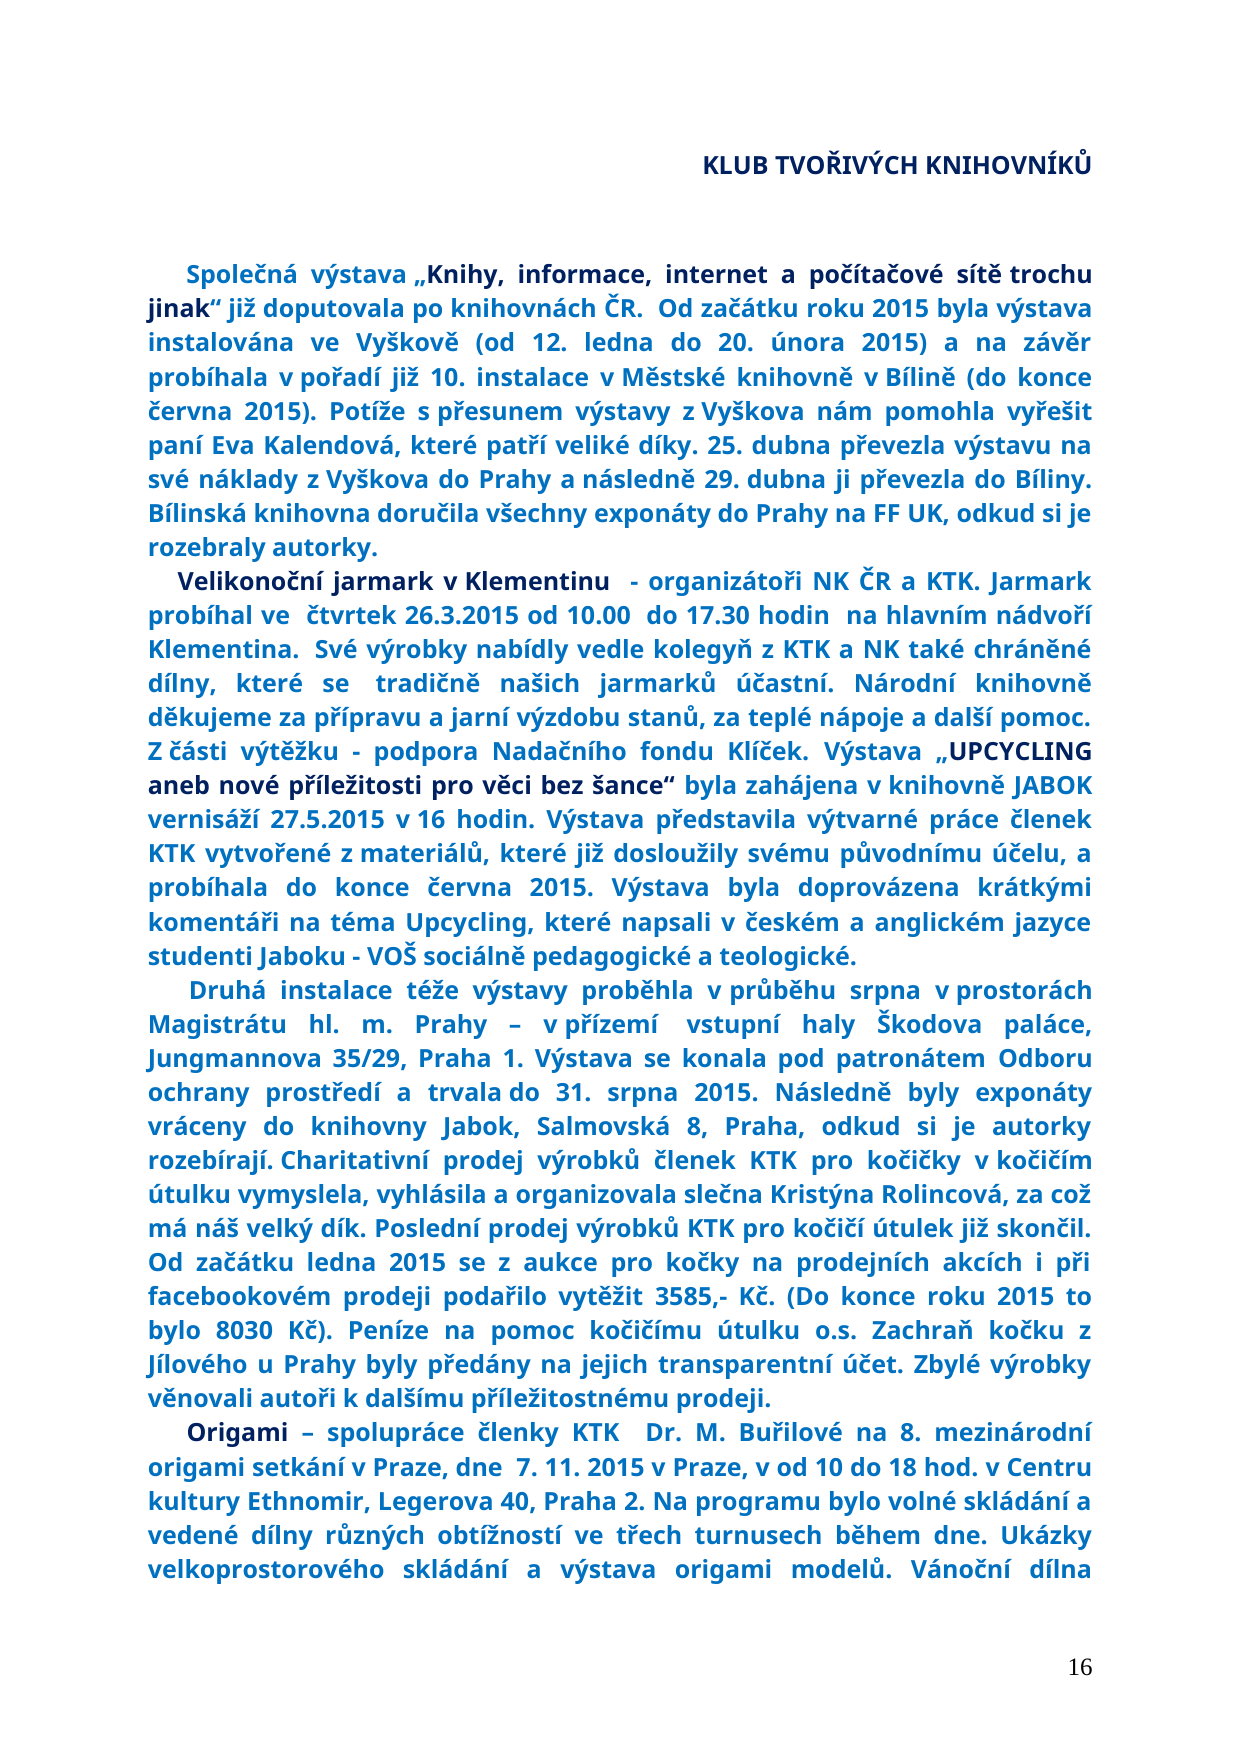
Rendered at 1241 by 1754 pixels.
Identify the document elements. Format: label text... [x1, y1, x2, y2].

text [148, 1415, 1093, 1585]
text Druhá instalace téže výstavy proběhla v průběhu srpna v prostorách Magistrátu hl. m. Prahy – v přízemí vstupní haly Škodova paláce, Jungmannova 35/29, Praha 1. Výstava se konala pod patronátem Odboru ochrany prostředí a trvala do 31. srpna 2015. Následně byly exponáty vráceny do knihovny Jabok, Salmovská 8, Praha, odkud si je autorky rozebírají. Charitativní prodej výrobků členek KTK pro kočičky v kočičím útulku vymyslela, vyhlásila a organizovala slečna Kristýna Rolincová, za což má náš velký dík. Poslední prodej výrobků KTK pro kočičí útulek již skončil. Od začátku ledna 2015 se z aukce pro kočky na prodejních akcích i při facebookovém prodeji podařilo vytěžit 3585,- Kč. (Do konce roku 2015 to bylo 8030 Kč). Peníze na pomoc kočičímu útulku o.s. Zachraň kočku z Jílového u Prahy byly předány na jejich transparentní účet. Zbylé výrobky věnovali autoři k dalšímu příležitostnému prodeji. [148, 1006, 1093, 1109]
text Druhá instalace téže výstavy proběhla v průběhu srpna v prostorách Magistrátu hl. m. Prahy – v přízemí vstupní haly Škodova paláce, Jungmannova 35/29, Praha 1. Výstava se konala pod patronátem Odboru ochrany prostředí a trvala do 31. srpna 2015. Následně byly exponáty vráceny do knihovny Jabok, Salmovská 8, Praha, odkud si je autorky rozebírají. Charitativní prodej výrobků členek KTK pro kočičky v kočičím útulku vymyslela, vyhlásila a organizovala slečna Kristýna Rolincová, za což má náš velký dík. Poslední prodej výrobků KTK pro kočičí útulek již skončil. Od začátku ledna 2015 se z aukce pro kočky na prodejních akcích i při facebookovém prodeji podařilo vytěžit 3585,- Kč. (Do konce roku 2015 to bylo 8030 Kč). Peníze na pomoc kočičímu útulku o.s. Zachraň kočku z Jílového u Prahy byly předány na jejich transparentní účet. Zbylé výrobky věnovali autoři k dalšímu příležitostnému prodeji. [148, 1143, 1093, 1415]
text Velikonoční jarmark v Klementinu - organizátoři NK ČR a KTK. Jarmark probíhal ve čtvrtek 26.3.2015 od 10.00 do 17.30 hodin na hlavním nádvoří Klementina. Své výrobky nabídly vedle kolegyň z KTK a NK také chráněné dílny, které se tradičně našich jarmarků účastní. Národní knihovně děkujeme za přípravu a jarní výzdobu stanů, za teplé nápoje a další pomoc. Z části výtěžku - podpora Nadačního fondu Klíček. Výstava „UPCYCLING aneb nové příležitosti pro věci bez šance“ byla zahájena v knihovně JABOK vernisáží 27.5.2015 v 16 hodin. Výstava představila výtvarné práce členek KTK vytvořené z materiálů, které již dosloužily svému původnímu účelu, a probíhala do konce června 2015. Výstava byla doprovázena krátkými komentáři na téma Upcycling, které napsali v českém a anglickém jazyce studenti Jaboku - VOŠ sociálně pedagogické a teologické. [148, 563, 1093, 972]
text Společná výstava „Knihy, informace, internet a počítačové sítě trochu jinak“ již doputovala po knihovnách ČR. Od začátku roku 2015 byla výstava instalována ve Vyškově (od 12. ledna do 20. února 2015) a na závěr probíhala v pořadí již 10. instalace v Městské knihovně v Bílině (do konce června 2015). Potíže s přesunem výstavy z Vyškova nám pomohla vyřešit paní Eva Kalendová, které patří veliké díky. 25. dubna převezla výstavu na své náklady z Vyškova do Prahy a následně 29. dubna ji převezla do Bíliny. Bílinská knihovna doručila všechny exponáty do Prahy na FF UK, odkud si je rozebraly autorky. [148, 257, 1093, 563]
text KLUB TVOŘIVÝCH KNIHOVNÍKŮ [148, 148, 1093, 182]
